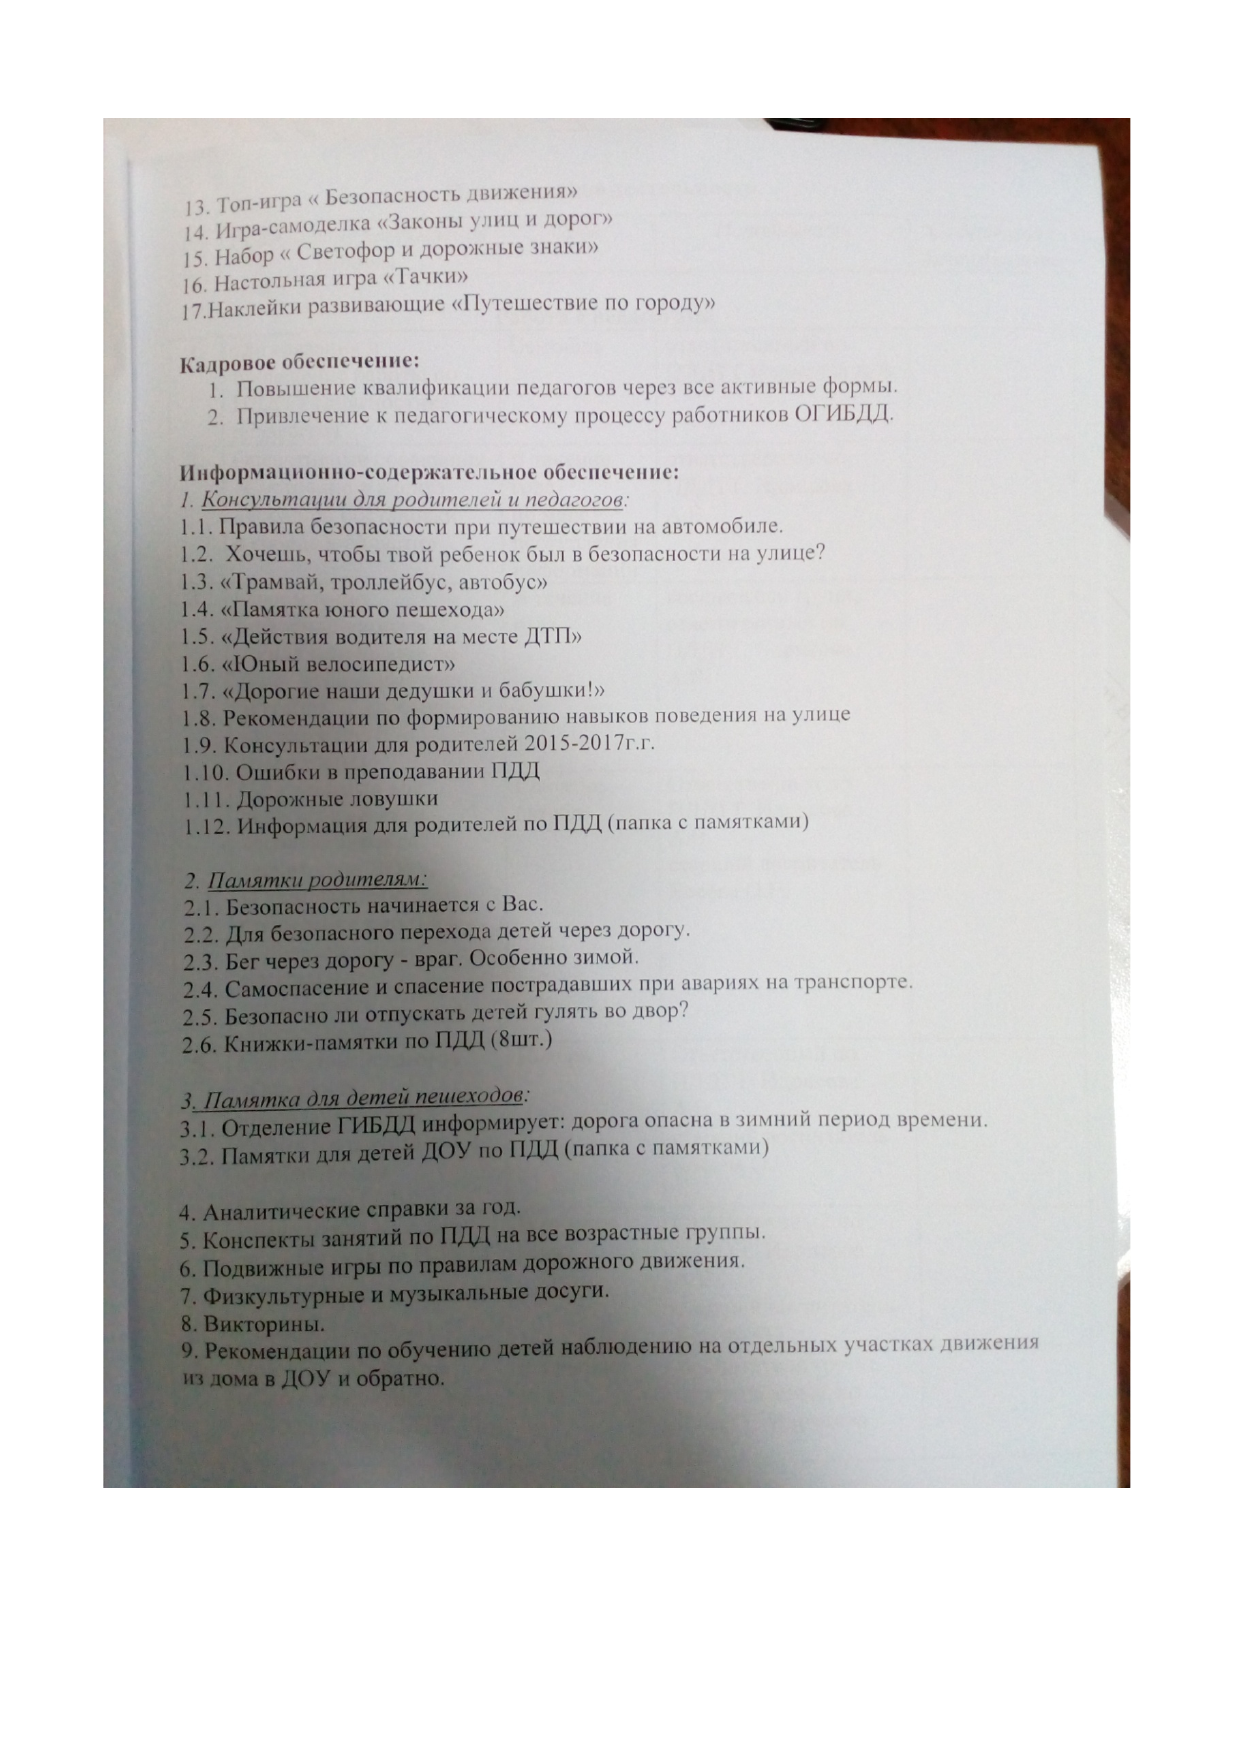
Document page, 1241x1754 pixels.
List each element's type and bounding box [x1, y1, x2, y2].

picture [103, 118, 1131, 1488]
